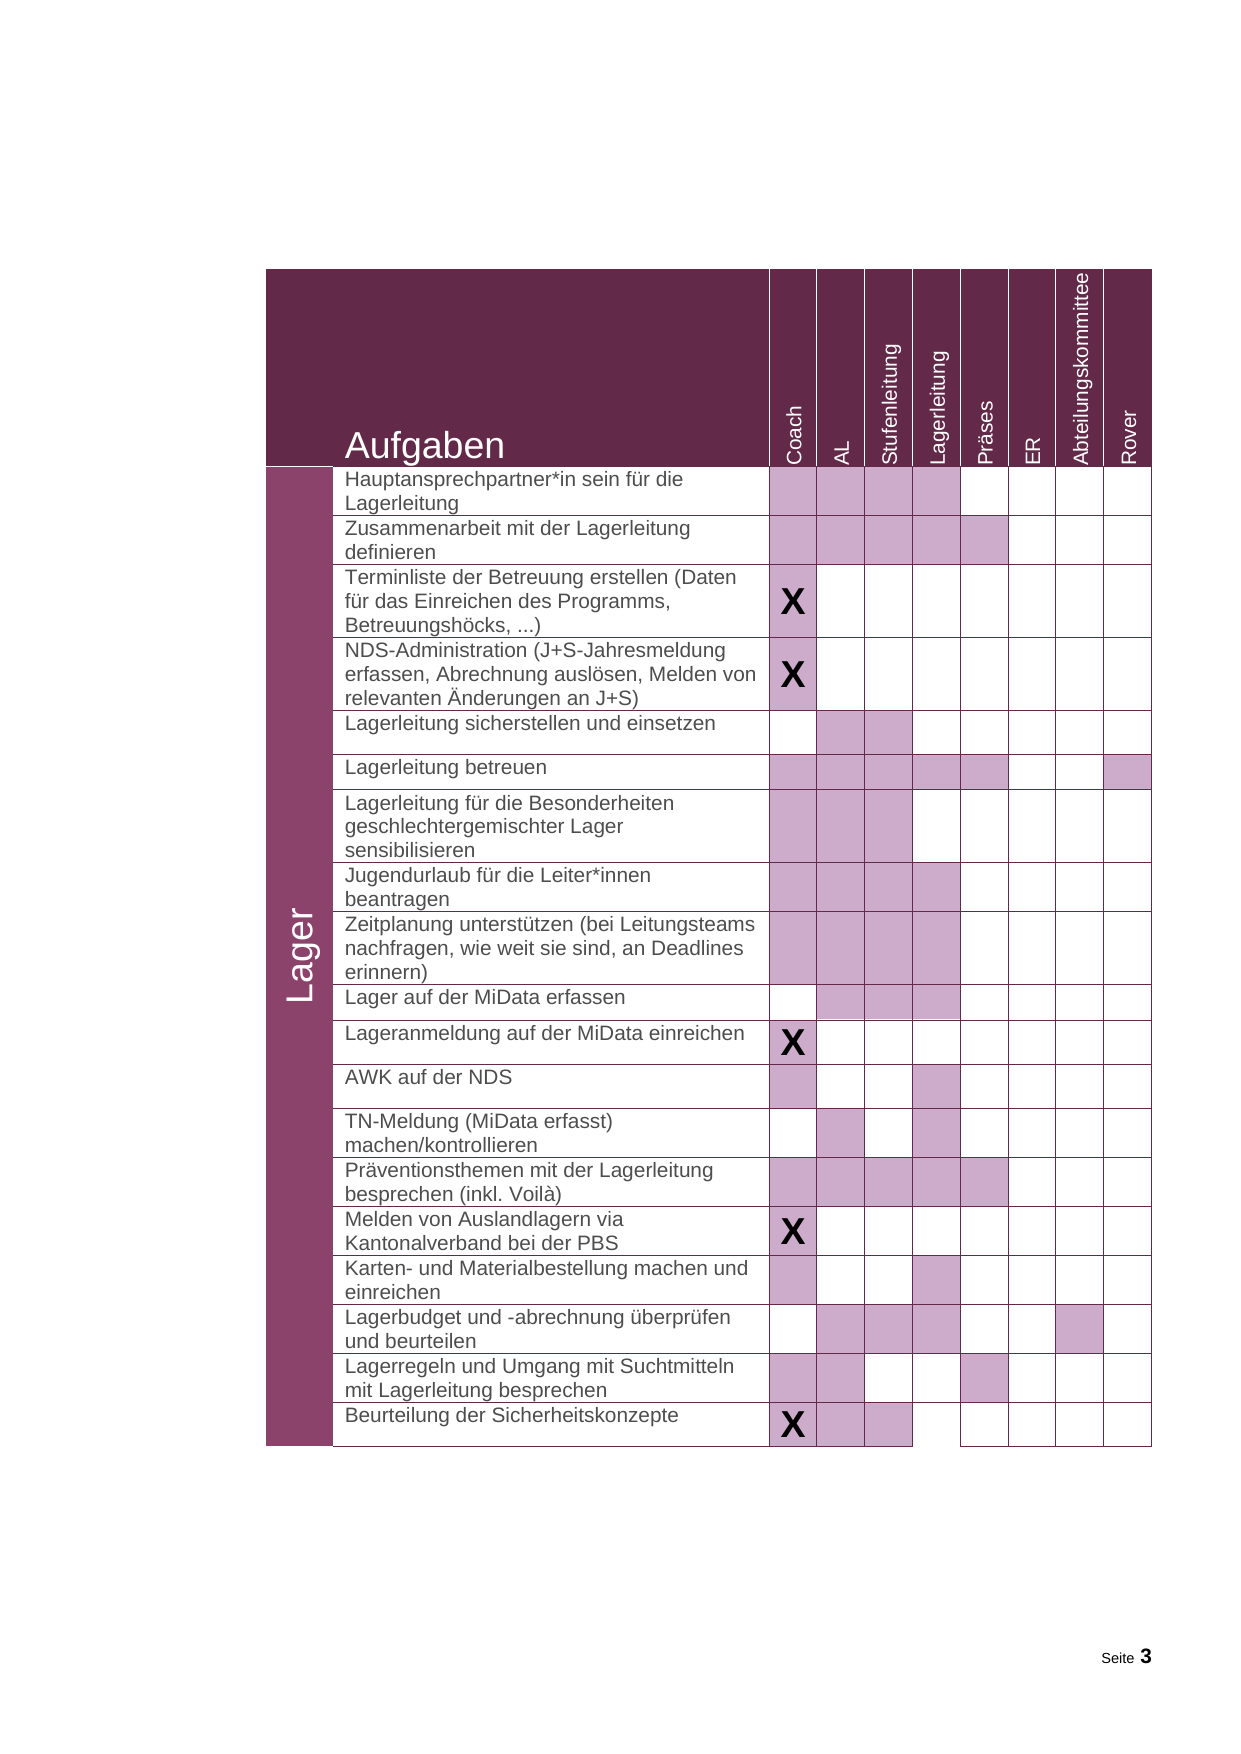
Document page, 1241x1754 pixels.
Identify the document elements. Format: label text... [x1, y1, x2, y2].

table_cell [1009, 1065, 1055, 1108]
table_cell AWK auf der NDS [333, 1065, 769, 1108]
table_cell [770, 516, 816, 564]
table_cell [865, 755, 912, 789]
table_cell [961, 1256, 1008, 1304]
table_cell [961, 1354, 1008, 1402]
table_cell [770, 1065, 816, 1108]
table_cell [1009, 516, 1055, 564]
table_cell [865, 516, 912, 564]
table_header Abteilungskommittee [1056, 269, 1103, 466]
table_cell [1056, 467, 1103, 515]
table_cell [1009, 1305, 1055, 1353]
table_cell [913, 1065, 960, 1108]
table_header Coach [770, 269, 816, 466]
table_cell [817, 1158, 864, 1206]
table_cell [817, 755, 864, 789]
table_cell [1056, 516, 1103, 564]
table_cell Zusammenarbeit mit der Lagerleitung definieren [333, 516, 769, 564]
table_cell [1056, 912, 1103, 984]
table_cell [817, 1403, 864, 1446]
table_header Stufenleitung [865, 269, 912, 466]
table_cell [865, 1065, 912, 1108]
table_cell X [770, 1403, 816, 1446]
table_cell [1009, 1021, 1055, 1064]
table_cell [961, 1207, 1008, 1255]
table_header Aufgaben [333, 269, 769, 466]
table_cell [817, 1065, 864, 1108]
table_cell [913, 516, 960, 564]
table_cell X [770, 1021, 816, 1064]
table_cell Jugendurlaub für die Leiter*innen beantragen [333, 863, 769, 911]
table_cell Präventionsthemen mit der Lagerleitung besprechen (inkl. Voilà) [333, 1158, 769, 1206]
table_cell [1104, 1158, 1151, 1206]
table_cell [961, 1065, 1008, 1108]
table_cell [817, 985, 864, 1019]
table_cell [770, 1354, 816, 1402]
table_cell [865, 985, 912, 1019]
table_cell [1056, 755, 1103, 789]
table_cell Beurteilung der Sicherheitskonzepte [333, 1403, 769, 1446]
table_cell [865, 790, 912, 862]
table_cell [865, 1158, 912, 1206]
table_cell Terminliste der Betreuung erstellen (Daten für das Einreichen des Programms, Betreuungshöcks, ...) [333, 565, 769, 637]
table_cell [913, 1256, 960, 1304]
table_cell [1009, 755, 1055, 789]
table_cell [913, 985, 960, 1019]
table_cell [817, 711, 864, 754]
table_cell [913, 565, 960, 637]
table_cell [817, 1354, 864, 1402]
table_cell [817, 1256, 864, 1304]
table_cell Karten- und Materialbestellung machen und einreichen [333, 1256, 769, 1304]
table_cell [913, 1305, 960, 1353]
table_header Präses [961, 269, 1008, 466]
table_header [266, 269, 333, 466]
table_cell [770, 1305, 816, 1353]
table_cell [1104, 516, 1151, 564]
table_cell [913, 912, 960, 984]
table_cell [865, 711, 912, 754]
table_cell [1009, 638, 1055, 710]
table_cell [1104, 1256, 1151, 1304]
table_cell [770, 1158, 816, 1206]
table_cell [913, 638, 960, 710]
table_cell [770, 790, 816, 862]
table_cell [961, 1305, 1008, 1353]
table_cell [1104, 790, 1151, 862]
table_cell [961, 711, 1008, 754]
table_cell Lagerregeln und Umgang mit Suchtmitteln mit Lagerleitung besprechen [333, 1354, 769, 1402]
table_cell Lagerleitung betreuen [333, 755, 769, 789]
table_cell [1009, 912, 1055, 984]
table_cell [865, 1354, 912, 1402]
table_cell [817, 790, 864, 862]
table_cell [913, 1207, 960, 1255]
table_cell [913, 755, 960, 789]
table_cell [1009, 1158, 1055, 1206]
table_cell [817, 467, 864, 515]
table_cell [1009, 863, 1055, 911]
table_cell [1056, 1109, 1103, 1157]
table_cell [1009, 1354, 1055, 1402]
table_cell Lager [266, 467, 333, 1446]
table_cell [913, 1109, 960, 1157]
table_cell [1056, 1305, 1103, 1353]
table_cell [770, 755, 816, 789]
table_cell [961, 565, 1008, 637]
table_cell Lagerleitung sicherstellen und einsetzen [333, 711, 769, 754]
table_cell [1009, 565, 1055, 637]
table_cell [865, 1207, 912, 1255]
table_cell [961, 1109, 1008, 1157]
table_cell [1056, 985, 1103, 1019]
table_cell [1056, 790, 1103, 862]
table_cell [913, 790, 960, 862]
table_header Lagerleitung [913, 269, 960, 466]
table_cell [1056, 1021, 1103, 1064]
table_cell [1056, 1354, 1103, 1402]
table_cell [961, 912, 1008, 984]
table_cell [770, 1256, 816, 1304]
table_cell [1104, 985, 1151, 1019]
table_cell [1056, 1065, 1103, 1108]
table_header ER [1009, 269, 1055, 466]
table_cell Lagerbudget und -abrechnung überprüfen und beurteilen [333, 1305, 769, 1353]
table_cell TN-Meldung (MiData erfasst) machen/kontrollieren [333, 1109, 769, 1157]
table_cell Lageranmeldung auf der MiData einreichen [333, 1021, 769, 1064]
table_header AL [817, 269, 864, 466]
table_cell [1009, 711, 1055, 754]
table_cell [961, 467, 1008, 515]
table_cell [1056, 863, 1103, 911]
table_cell [817, 516, 864, 564]
table_cell [913, 1021, 960, 1064]
table_cell [961, 638, 1008, 710]
table_cell [770, 863, 816, 911]
table_cell [865, 565, 912, 637]
table_cell [1056, 1207, 1103, 1255]
table_cell NDS-Administration (J+S-Jahresmeldung erfassen, Abrechnung auslösen, Melden von relevanten Änderungen an J+S) [333, 638, 769, 710]
table_cell [1009, 1109, 1055, 1157]
table_cell [817, 1021, 864, 1064]
table_cell [961, 755, 1008, 789]
table_cell [1056, 565, 1103, 637]
table_cell [1056, 1256, 1103, 1304]
table_cell [865, 1109, 912, 1157]
table_cell X [770, 565, 816, 637]
table_header Rover [1104, 269, 1152, 466]
table_cell [865, 1403, 912, 1446]
table_cell [961, 1403, 1008, 1446]
table_cell [1104, 711, 1151, 754]
table_cell [913, 1158, 960, 1206]
table_cell [1104, 565, 1151, 637]
table_cell [961, 1158, 1008, 1206]
table_cell [1009, 1207, 1055, 1255]
table_cell [817, 638, 864, 710]
table_cell [961, 1021, 1008, 1064]
table_cell [1009, 1403, 1055, 1446]
table_cell [961, 790, 1008, 862]
table_cell [817, 863, 864, 911]
table_cell [865, 638, 912, 710]
table_cell [865, 912, 912, 984]
table_cell [1104, 1109, 1151, 1157]
table_cell [1009, 790, 1055, 862]
table_cell [1009, 467, 1055, 515]
table_cell [961, 516, 1008, 564]
table_cell [913, 711, 960, 754]
table_cell [1104, 863, 1151, 911]
table_cell [1104, 755, 1151, 789]
table_cell [1104, 1021, 1151, 1064]
table_cell [1009, 1256, 1055, 1304]
table_cell [770, 467, 816, 515]
table_cell [1056, 1158, 1103, 1206]
table_cell [1104, 467, 1151, 515]
table_cell X [770, 638, 816, 710]
table_cell [913, 1354, 960, 1402]
table_cell [770, 1109, 816, 1157]
table_cell [1104, 1207, 1151, 1255]
table_cell [1104, 1305, 1151, 1353]
table_cell [865, 863, 912, 911]
table_cell [1104, 1354, 1151, 1402]
table_cell [770, 985, 816, 1019]
table_cell [817, 1109, 864, 1157]
table_cell [1104, 638, 1151, 710]
table_cell [817, 1305, 864, 1353]
table_cell [913, 467, 960, 515]
table_cell [913, 863, 960, 911]
table_cell [770, 711, 816, 754]
table_cell [913, 1403, 960, 1446]
table_cell Hauptansprechpartner*in sein für die Lagerleitung [333, 467, 769, 515]
table_cell Lagerleitung für die Besonderheiten geschlechtergemischter Lager sensibilisieren [333, 790, 769, 862]
table_cell Lager auf der MiData erfassen [333, 985, 769, 1019]
table_cell [961, 985, 1008, 1019]
table_cell [1104, 1403, 1151, 1446]
table_cell [1009, 985, 1055, 1019]
table_cell [1104, 912, 1151, 984]
table_cell Zeitplanung unterstützen (bei Leitungsteams nachfragen, wie weit sie sind, an Deadlines erinnern) [333, 912, 769, 984]
table_cell X [770, 1207, 816, 1255]
table_cell [1056, 1403, 1103, 1446]
table_cell [1104, 1065, 1151, 1108]
table_cell [865, 1305, 912, 1353]
table_cell [817, 1207, 864, 1255]
table_cell [865, 1256, 912, 1304]
table_cell [1056, 638, 1103, 710]
table_cell [865, 1021, 912, 1064]
table_cell [817, 912, 864, 984]
table_cell [817, 565, 864, 637]
table_cell [1056, 711, 1103, 754]
table_cell [865, 467, 912, 515]
table_cell [961, 863, 1008, 911]
table_cell [770, 912, 816, 984]
table_cell Melden von Auslandlagern via Kantonalverband bei der PBS [333, 1207, 769, 1255]
